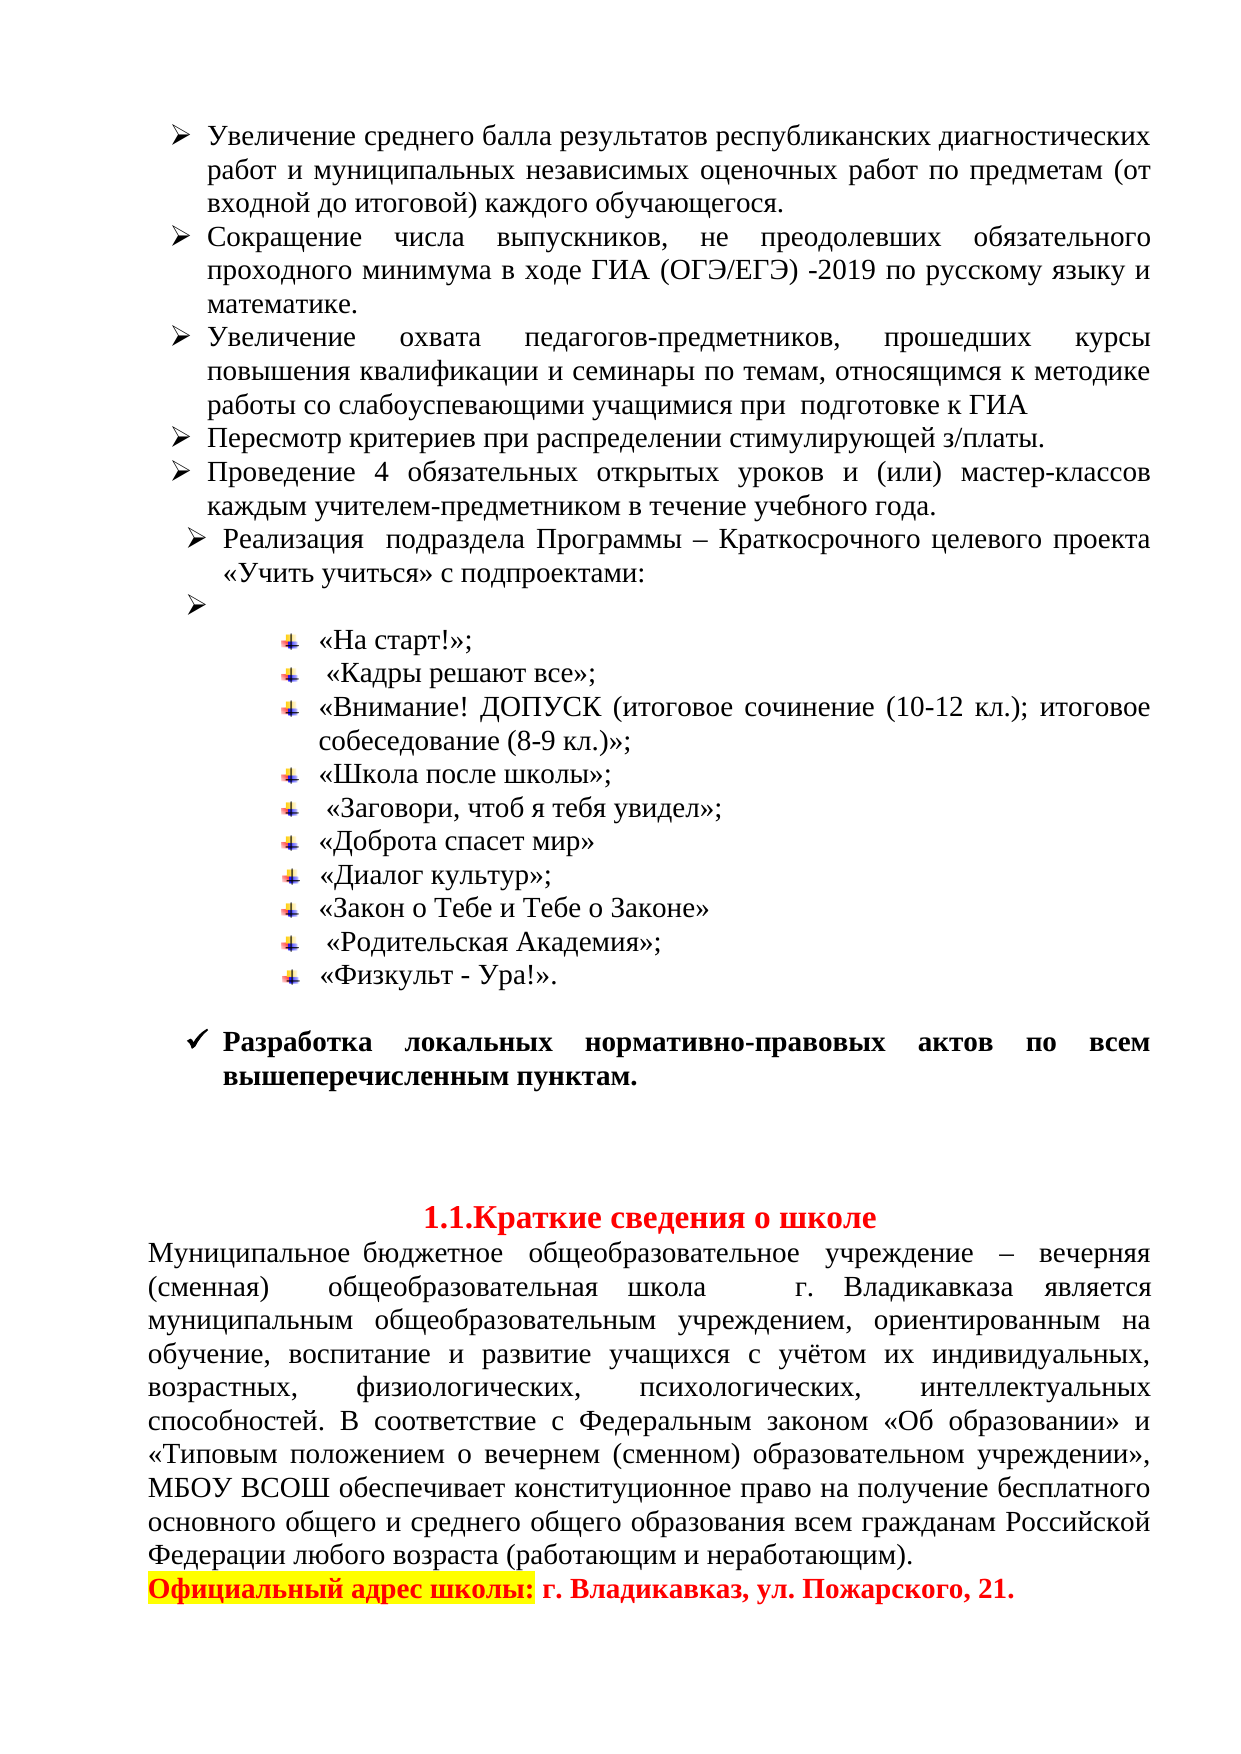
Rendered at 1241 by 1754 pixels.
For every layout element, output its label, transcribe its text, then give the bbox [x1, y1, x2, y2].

picture [281, 766, 299, 784]
list «Школа после школы»; [281, 756, 1152, 790]
list «Доброта спасет мир» [281, 823, 1152, 857]
text Муниципальное бюджетное общеобразовательное учреждение – вечерняя (сменная) общеобразовательная школа г. Владикавказа является муниципальным общеобразовательным учреждением, ориентированным на обучение, воспитание и развитие учащихся с учётом их индивидуальных, возрастных, физиологических, психологических, интеллектуальных способностей. В соответствие с Федеральным законом «Об образовании» и «Типовым положением о вечернем (сменном) образовательном учреждении», МБОУ ВСОШ обеспечивает конституционное право на получение бесплатного основного общего и среднего общего образования всем гражданам Российской Федерации любого возраста (работающим и неработающим). [148, 1235, 1152, 1571]
list Проведение 4 обязательных открытых уроков и (или) мастер-классов каждым учителем-предметником в течение учебного года. [169, 454, 1152, 521]
list «Кадры решают все»; [281, 656, 1152, 689]
text 1.1.Краткие сведения о школе [148, 1197, 1152, 1235]
text Официальный адрес школы: г. Владикавказ, ул. Пожарского, 21. [535, 1571, 1152, 1604]
picture [281, 901, 299, 918]
picture [281, 800, 299, 817]
picture [281, 666, 299, 683]
list «Диалог культур»; [282, 857, 1152, 890]
list «Внимание! ДОПУСК (итоговое сочинение (10-12 кл.); итоговое собеседование (8-9 кл.)»; [281, 689, 1152, 756]
picture [281, 699, 299, 717]
list Реализация подраздела Программы – Краткосрочного целевого проекта «Учить учиться» с подпроектами: [185, 521, 1152, 588]
list Разработка локальных нормативно-правовых актов по всем вышеперечисленным пунктам. [185, 1024, 1152, 1092]
list «На старт!»; [281, 622, 1152, 656]
picture [281, 934, 299, 952]
list Сокращение числа выпускников, не преодолевших обязательного проходного минимума в ходе ГИА (ОГЭ/ЕГЭ) -2019 по русскому языку и математике. [169, 219, 1152, 319]
list «Родительская Академия»; [281, 924, 1152, 957]
picture [282, 968, 300, 985]
picture [282, 867, 300, 885]
list Увеличение среднего балла результатов республиканских диагностических работ и муниципальных независимых оценочных работ по предметам (от входной до итоговой) каждого обучающегося. [169, 118, 1152, 219]
list Увеличение охвата педагогов-предметников, прошедших курсы повышения квалификации и семинары по темам, относящимся к методике работы со слабоуспевающими учащимися при подготовке к ГИА [169, 319, 1152, 420]
picture [281, 834, 299, 851]
list «Физкульт - Ура!». [282, 957, 1152, 991]
list «Заговори, чтоб я тебя увидел»; [281, 790, 1152, 823]
picture [281, 632, 299, 650]
list «Закон о Тебе и Тебе о Законе» [281, 890, 1152, 924]
list Пересмотр критериев при распределении стимулирующей з/платы. [169, 420, 1152, 454]
